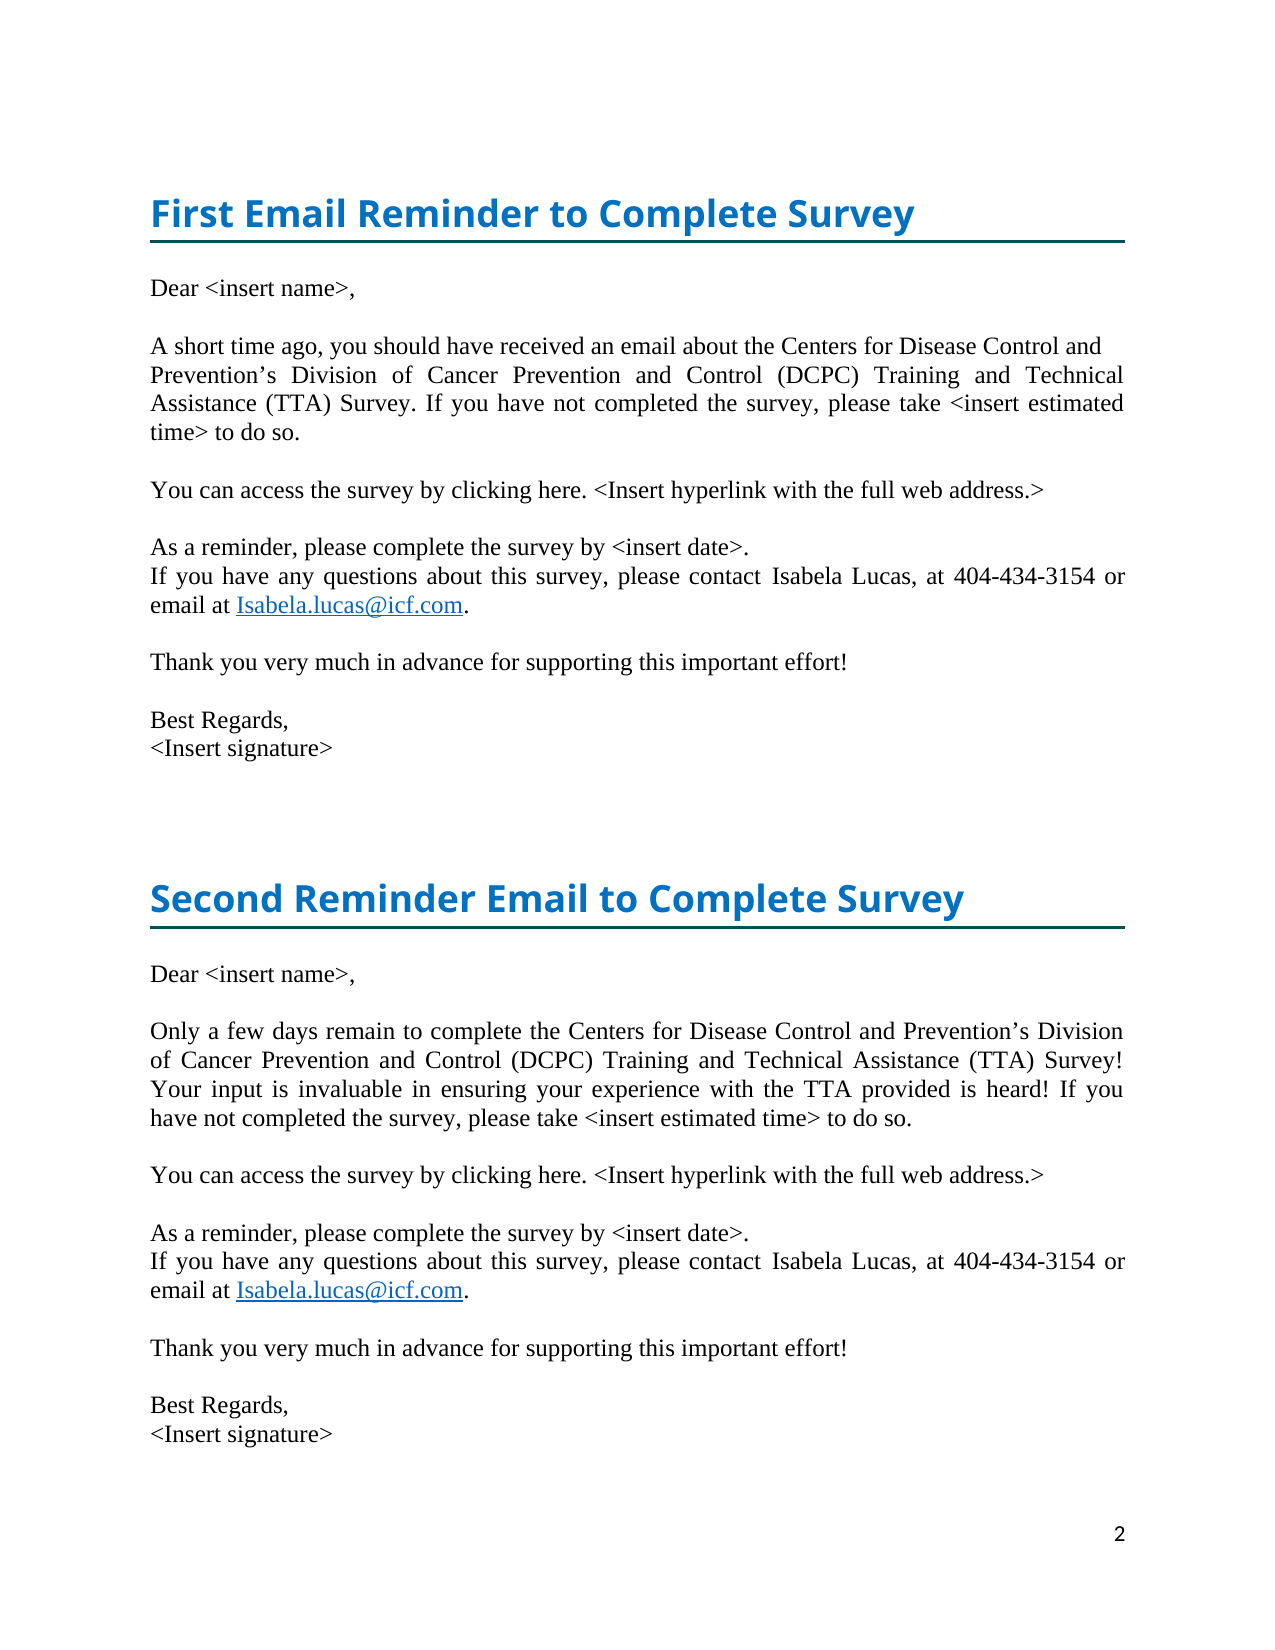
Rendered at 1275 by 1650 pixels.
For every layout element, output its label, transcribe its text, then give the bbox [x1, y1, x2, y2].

text Thank you very much in advance for supporting this important effort! [150, 1333, 1125, 1361]
text Dear <insert name>, [150, 959, 1125, 988]
subtitle First Email Reminder to Complete Survey [150, 187, 1125, 240]
text Dear <insert name>, [150, 273, 1125, 302]
subtitle Second Reminder Email to Complete Survey [150, 873, 1125, 926]
text Prevention’s Division of Cancer Prevention and Control (DCPC) Training and Technical Assistance (TTA) Survey. If you have not completed the survey, please take <insert estimated time> to do so. [150, 360, 1125, 446]
text You can access the survey by clicking here. <Insert hyperlink with the full web address.> [150, 475, 1125, 503]
text <Insert signature> [150, 733, 1125, 762]
text A short time ago, you should have received an email about the Centers for Disease Control and [150, 331, 1125, 360]
text As a reminder, please complete the survey by <insert date>. [150, 1218, 1125, 1246]
text You can access the survey by clicking here. <Insert hyperlink with the full web address.> [150, 1160, 1125, 1189]
text Thank you very much in advance for supporting this important effort! [150, 647, 1125, 676]
text If you have any questions about this survey, please contact Isabela Lucas, at 404-434-3154 or email at Isabela.lucas@icf.com. [150, 561, 1125, 618]
text <Insert signature> [150, 1419, 1125, 1448]
text Only a few days remain to complete the Centers for Disease Control and Prevention’s Division of Cancer Prevention and Control (DCPC) Training and Technical Assistance (TTA) Survey! Your input is invaluable in ensuring your experience with the TTA provided is heard! If you have not completed the survey, please take <insert estimated time> to do so. [150, 1016, 1125, 1131]
text Best Regards, [150, 1390, 1125, 1419]
text If you have any questions about this survey, please contact Isabela Lucas, at 404-434-3154 or email at Isabela.lucas@icf.com. [150, 1246, 1125, 1304]
text As a reminder, please complete the survey by <insert date>. [150, 532, 1125, 561]
text Best Regards, [150, 705, 1125, 733]
